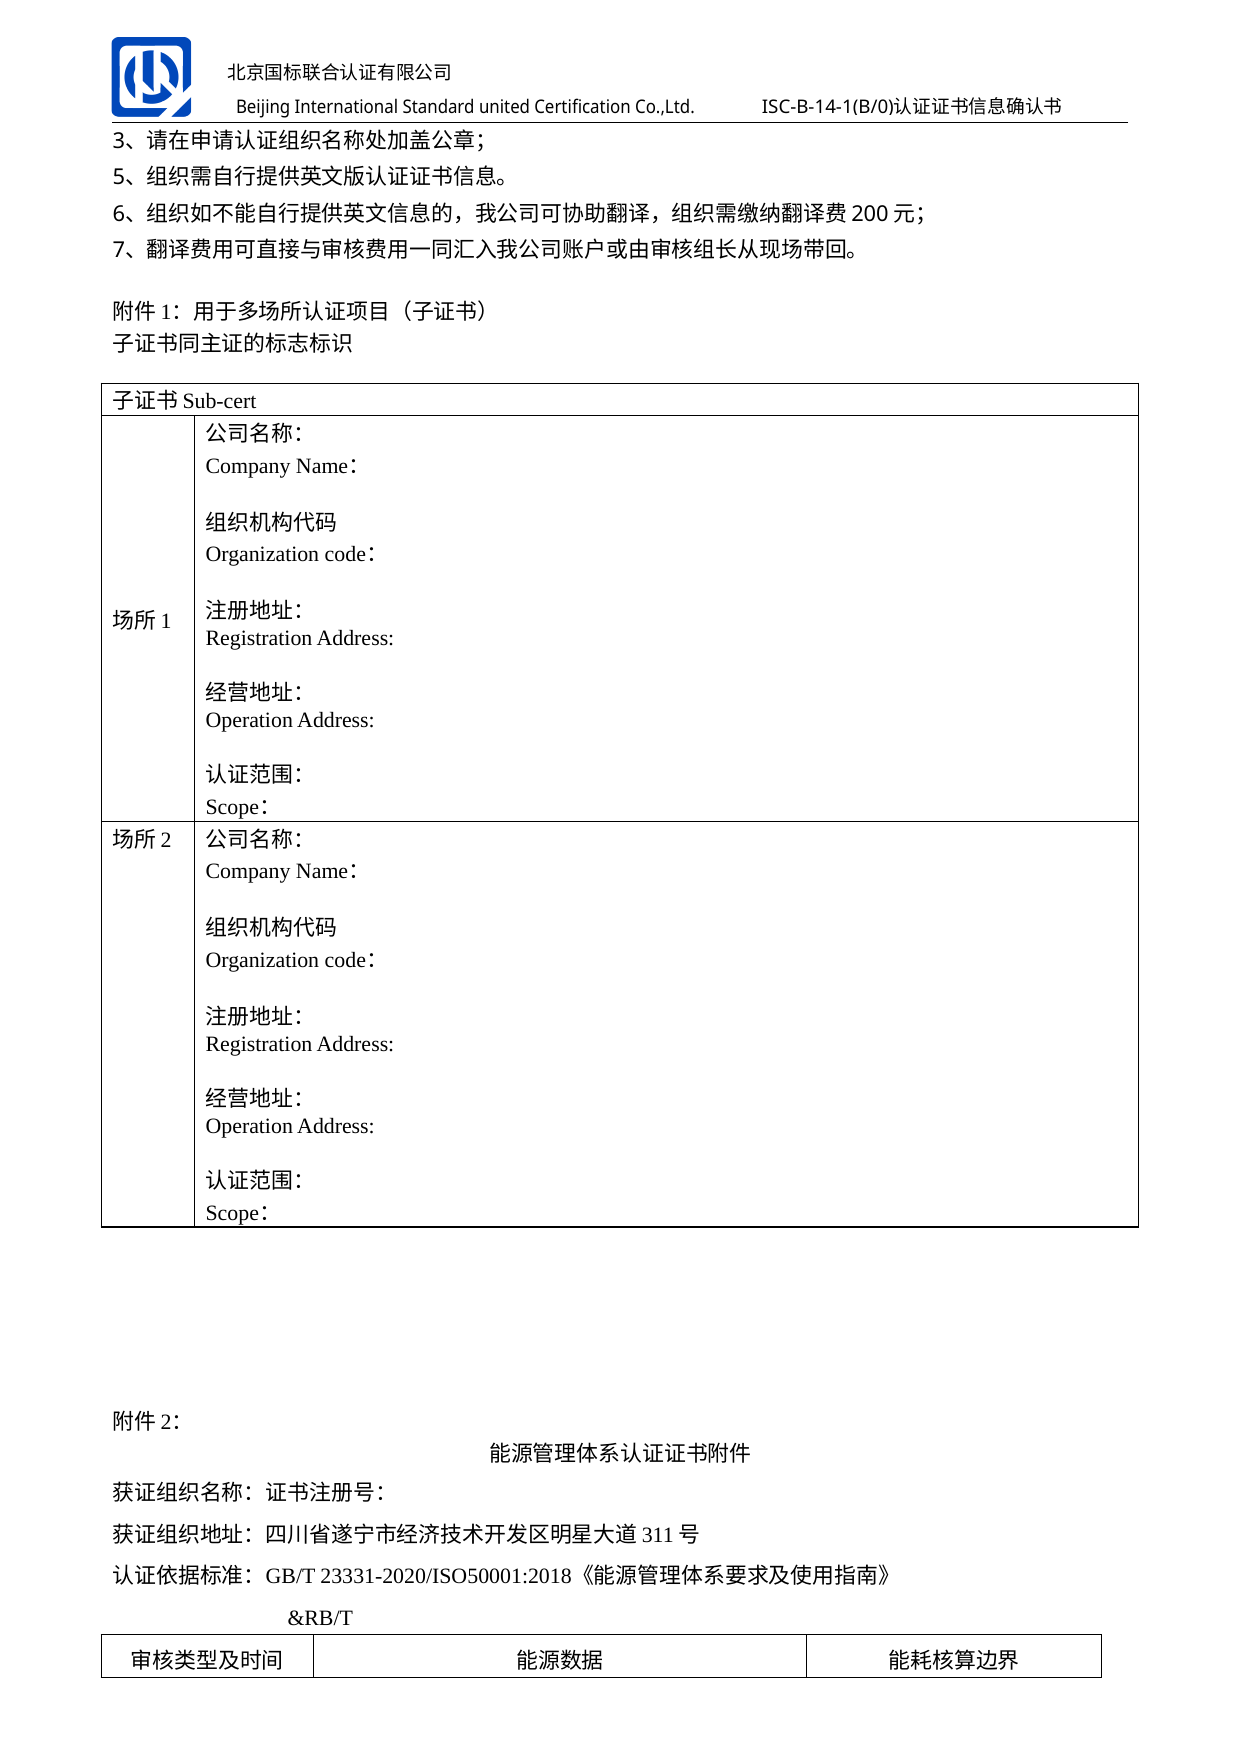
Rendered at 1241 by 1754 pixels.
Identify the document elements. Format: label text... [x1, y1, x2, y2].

text &RB/T [112, 1592, 1128, 1634]
text 6、组织如不能自行提供英文信息的，我公司可协助翻译，组织需缴纳翻译费200元； [112, 196, 1128, 228]
table_cell 场所2 [102, 822, 194, 1226]
text 3、请在申请认证组织名称处加盖公章； [112, 123, 1128, 155]
text 5、组织需自行提供英文版认证证书信息。 [112, 159, 1128, 191]
text 子证书同主证的标志标识 [112, 326, 1128, 357]
text 获证组织地址：四川省遂宁市经济技术开发区明星大道311号 [112, 1509, 1128, 1551]
text 获证组织名称：证书注册号： [112, 1467, 1128, 1509]
text 附件2： [112, 1404, 1128, 1436]
text 7、翻译费用可直接与审核费用一同汇入我公司账户或由审核组长从现场带回。 [112, 232, 1128, 264]
text 能源管理体系认证证书附件 [112, 1436, 1128, 1467]
table_header 子证书Sub-cert [102, 384, 1138, 415]
table_header 审核类型及时间 [102, 1635, 313, 1677]
table_cell 公司名称： Company Name： 组织机构代码 Organization code： 注册地址： Registration Address: 经营地址： Operation Address: 认证范围： Scope： [195, 416, 1138, 821]
picture [111, 37, 192, 117]
table_header 能耗核算边界 [807, 1635, 1101, 1677]
table_cell 公司名称： Company Name： 组织机构代码 Organization code： 注册地址： Registration Address: 经营地址： Operation Address: 认证范围： Scope： [195, 822, 1138, 1226]
text 认证依据标准：GB/T 23331-2020/ISO50001:2018《能源管理体系要求及使用指南》 [112, 1551, 1128, 1592]
table_cell 场所1 [102, 416, 194, 821]
text 附件1：用于多场所认证项目（子证书） [112, 294, 1128, 326]
table_header 能源数据 [314, 1635, 806, 1677]
